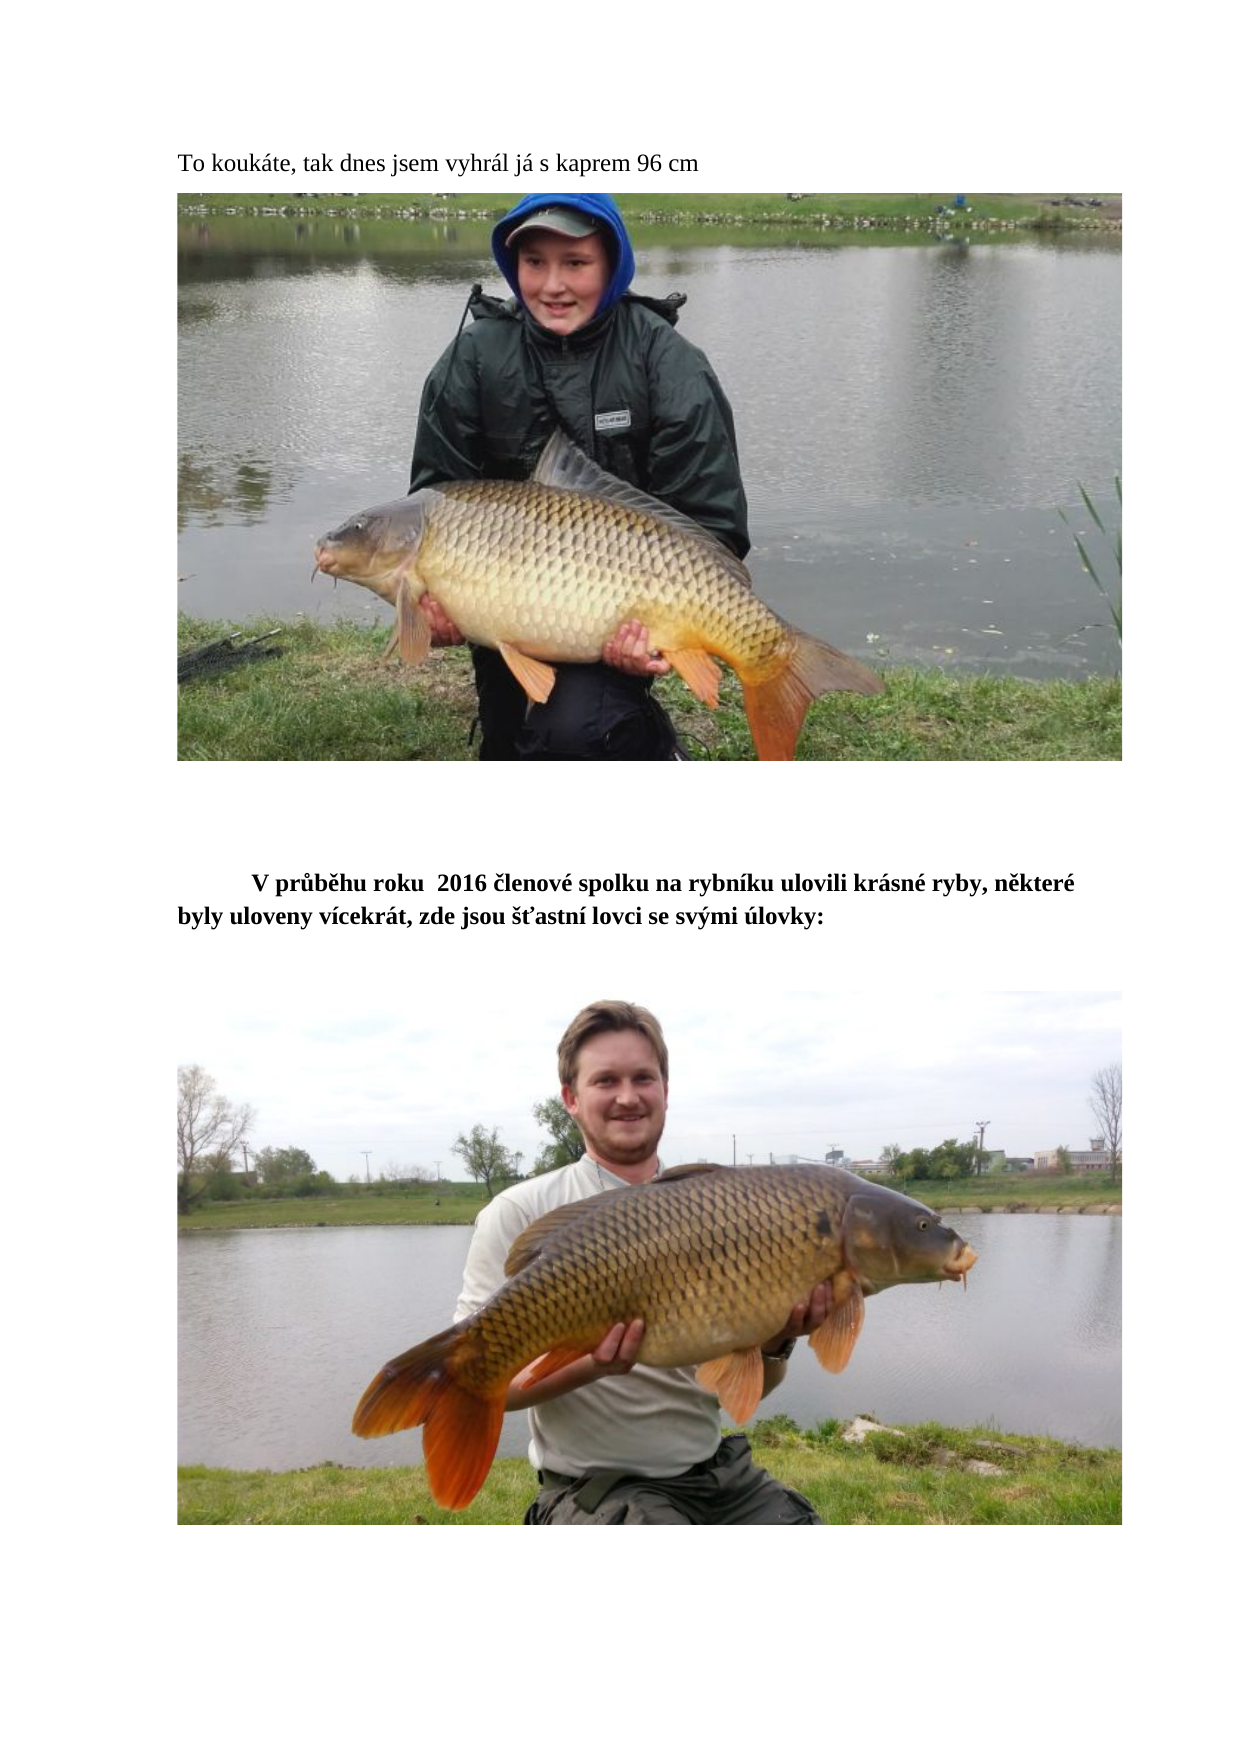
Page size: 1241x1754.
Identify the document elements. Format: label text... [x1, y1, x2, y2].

text V průběhu roku 2016 členové spolku na rybníku ulovili krásné ryby, některé byly uloveny vícekrát, zde jsou šťastní lovci se svými úlovky: [177, 868, 1122, 929]
picture [177, 193, 1123, 761]
picture [177, 991, 1123, 1525]
text To koukáte, tak dnes jsem vyhrál já s kaprem 96 cm [177, 148, 1122, 176]
